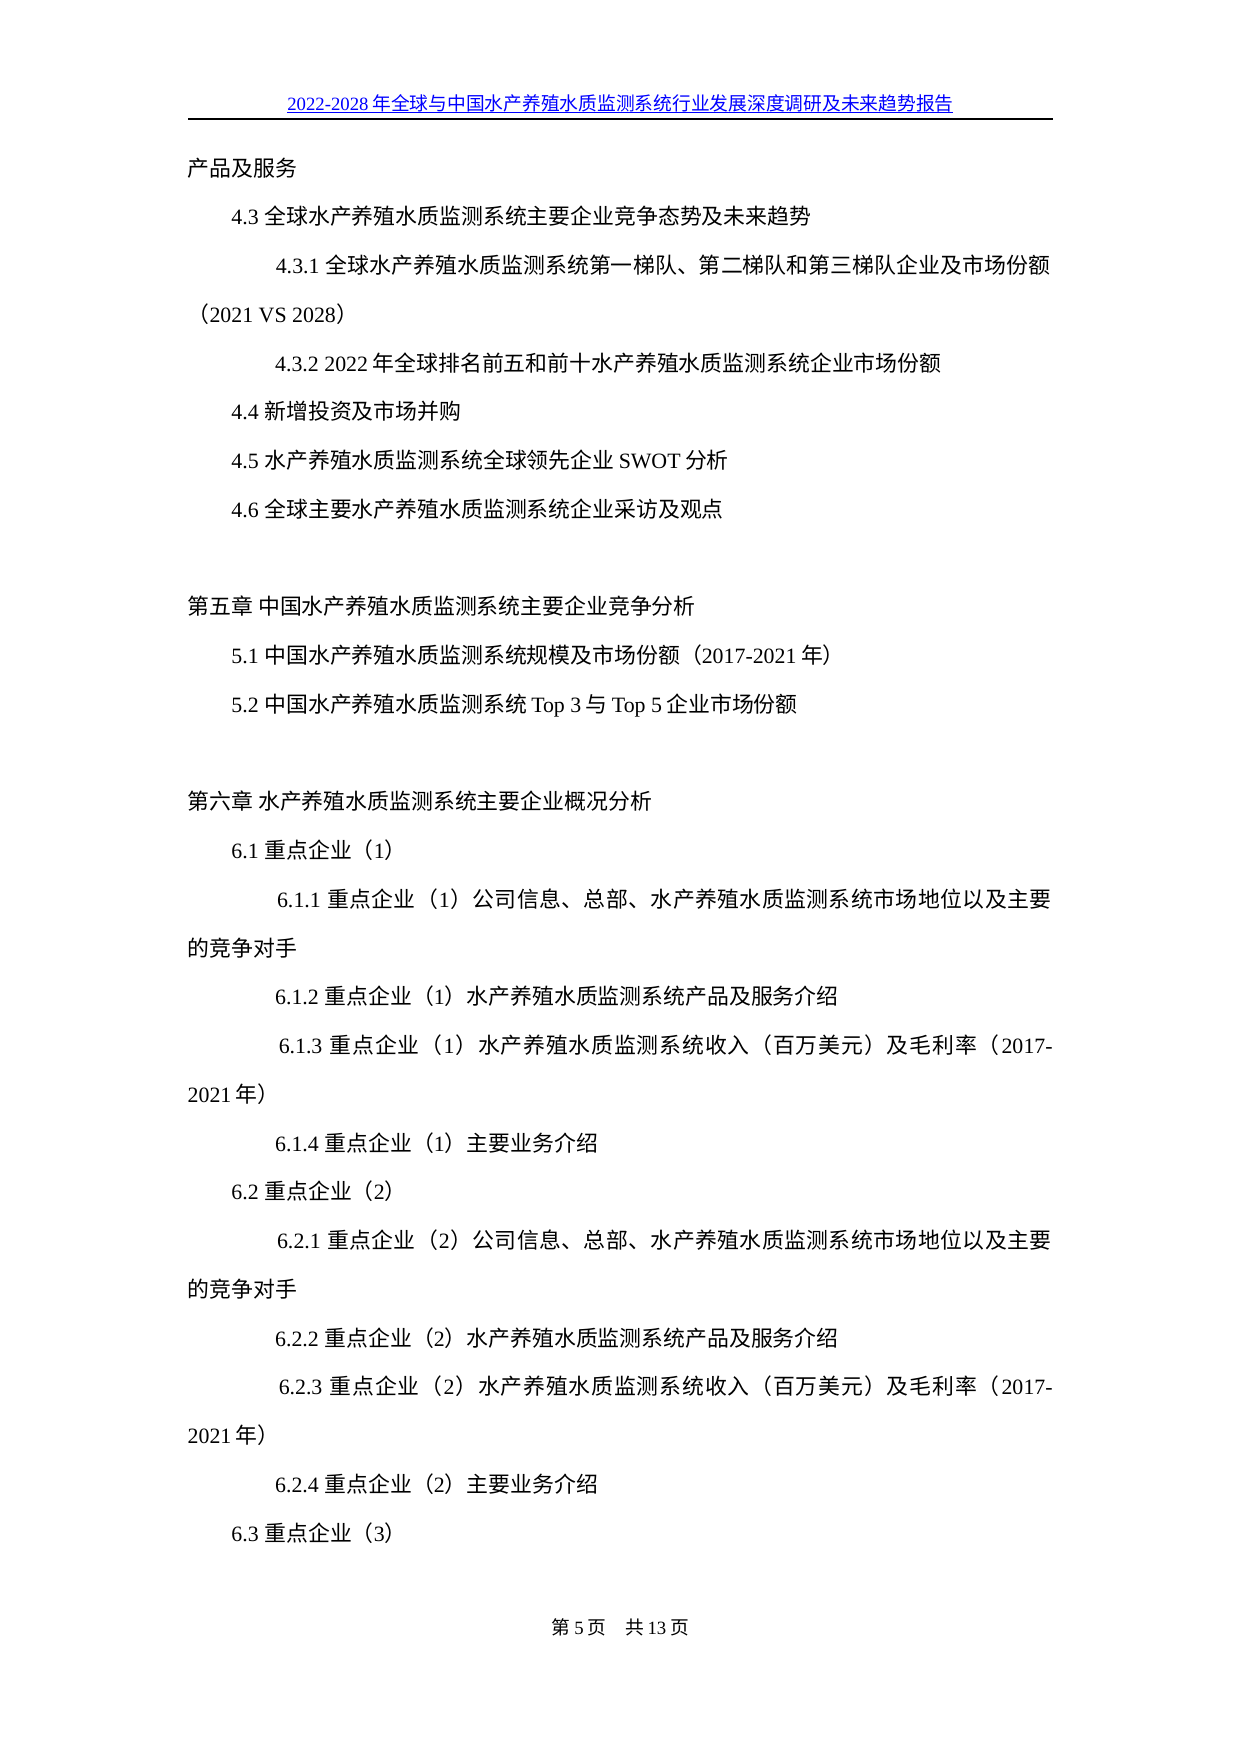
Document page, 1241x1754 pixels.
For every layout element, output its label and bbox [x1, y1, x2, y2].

text [187, 150, 1053, 1548]
